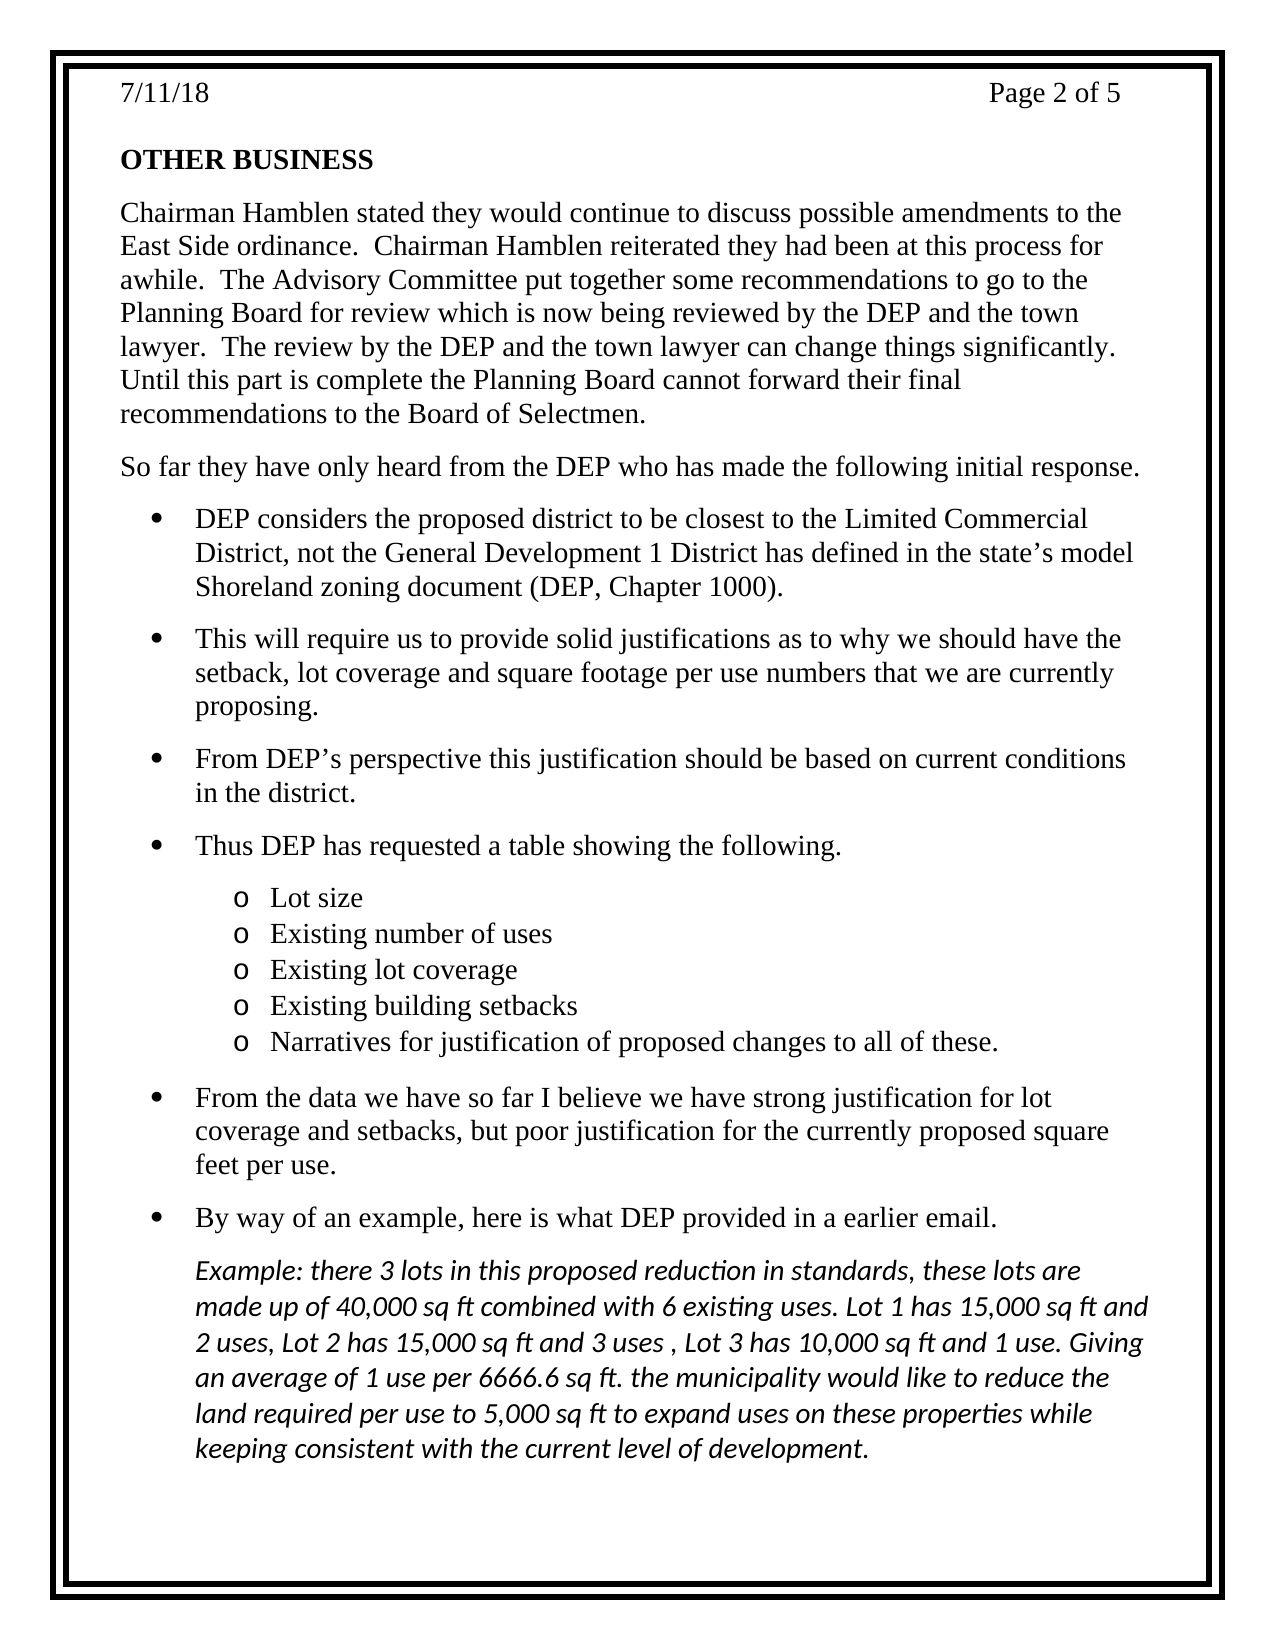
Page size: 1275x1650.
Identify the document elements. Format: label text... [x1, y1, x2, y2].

list Narratives for justification of proposed changes to all of these. [232, 1024, 1155, 1061]
text Chairman Hamblen stated they would continue to discuss possible amendments to the East Side ordinance. Chairman Hamblen reiterated they had been at this process for awhile. The Advisory Committee put together some recommendations to go to the Planning Board for review which is now being reviewed by the DEP and the town lawyer. The review by the DEP and the town lawyer can change things significantly. Until this part is complete the Planning Board cannot forward their final recommendations to the Board of Selectmen. [120, 195, 1155, 429]
list DEP considers the proposed district to be closest to the Limited Commercial [157, 501, 1155, 535]
list From the data we have so far I believe we have strong justification for lot coverage and setbacks, but poor justification for the currently proposed square feet per use. [157, 1080, 1155, 1181]
list This will require us to provide solid justifications as to why we should have the [157, 621, 1155, 655]
list Existing number of uses [232, 916, 1155, 952]
list Lot size [232, 880, 1155, 916]
text Example: there 3 lots in this proposed reduction in standards, these lots are made up of 40,000 sq ft combined with 6 existing uses. Lot 1 has 15,000 sq ft and 2 uses, Lot 2 has 15,000 sq ft and 3 uses , Lot 3 has 10,000 sq ft and 1 use. Giving an average of 1 use per 6666.6 sq ft. the municipality would like to reduce the land required per use to 5,000 sq ft to expand uses on these properties while keeping consistent with the current level of development. [120, 1252, 1155, 1466]
list proposing. [195, 688, 1155, 722]
list Thus DEP has requested a table showing the following. [157, 828, 1155, 861]
text OTHER BUSINESS [120, 142, 1155, 176]
list From DEP’s perspective this justification should be based on current conditions in the district. [157, 741, 1155, 808]
text So far they have only heard from the DEP who has made the following initial response. [120, 449, 1155, 482]
list Existing building setbacks [232, 988, 1155, 1024]
list By way of an example, here is what DEP provided in a earlier email. [157, 1200, 1155, 1233]
list Existing lot coverage [232, 952, 1155, 988]
list District, not the General Development 1 District has defined in the state’s model [195, 535, 1155, 569]
text 7/11/18 Page 2 of 5 [120, 75, 1155, 108]
list setback, lot coverage and square footage per use numbers that we are currently [195, 655, 1155, 688]
list Shoreland zoning document (DEP, Chapter 1000). [195, 569, 1155, 602]
